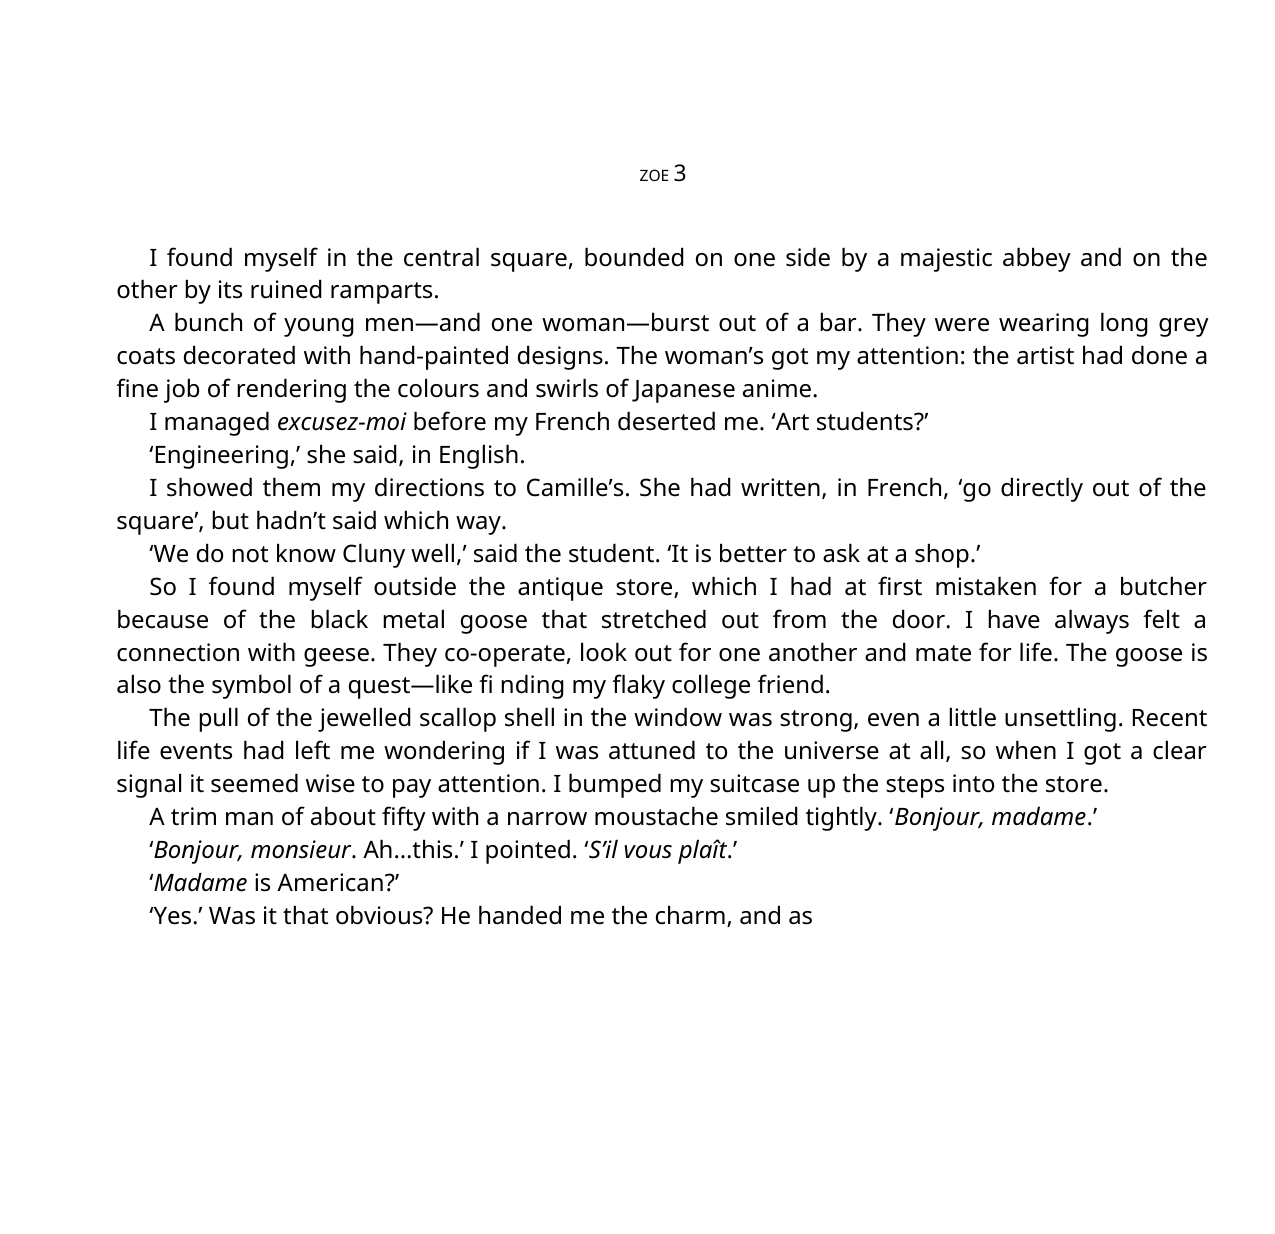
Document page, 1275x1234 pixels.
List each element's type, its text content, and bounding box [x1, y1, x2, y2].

text ‘We do not know Cluny well,’ said the student. ‘It is better to ask at a shop.’ [116, 536, 1209, 569]
text I showed them my directions to Camille’s. She had written, in French, ‘go directly out of the square’, but hadn’t said which way. [116, 471, 1209, 536]
text ‘Bonjour, monsieur. Ah…this.’ I pointed. ‘S’il vous plaît.’ [116, 833, 1209, 866]
text So I found myself outside the antique store, which I had at ﬁrst mistaken for a butcher because of the black metal goose that stretched out from the door. I have always felt a connection with geese. They co-operate, look out for one another and mate for life. The goose is also the symbol of a quest—like ﬁ nding my ﬂaky college friend. [116, 569, 1209, 701]
text A bunch of young men—and one woman—burst out of a bar. They were wearing long grey coats decorated with hand-painted designs. The woman’s got my attention: the artist had done a ﬁne job of rendering the colours and swirls of Japanese anime. [116, 306, 1209, 405]
text The pull of the jewelled scallop shell in the window was strong, even a little unsettling. Recent life events had left me wondering if I was attuned to the universe at all, so when I got a clear signal it seemed wise to pay attention. I bumped my suitcase up the steps into the store. [116, 701, 1209, 800]
text ZOE 3 [116, 157, 1209, 188]
text A trim man of about ﬁfty with a narrow moustache smiled tightly. ‘Bonjour, madame.’ [116, 800, 1209, 833]
text ‘Yes.’ Was it that obvious? He handed me the charm, and as [149, 898, 1209, 931]
text I found myself in the central square, bounded on one side by a majestic abbey and on the other by its ruined ramparts. [116, 240, 1209, 306]
text ‘Madame is American?’ [149, 866, 1209, 898]
text I managed excusez-moi before my French deserted me. ‘Art students?’ [116, 405, 1209, 438]
text ‘Engineering,’ she said, in English. [116, 438, 1209, 471]
